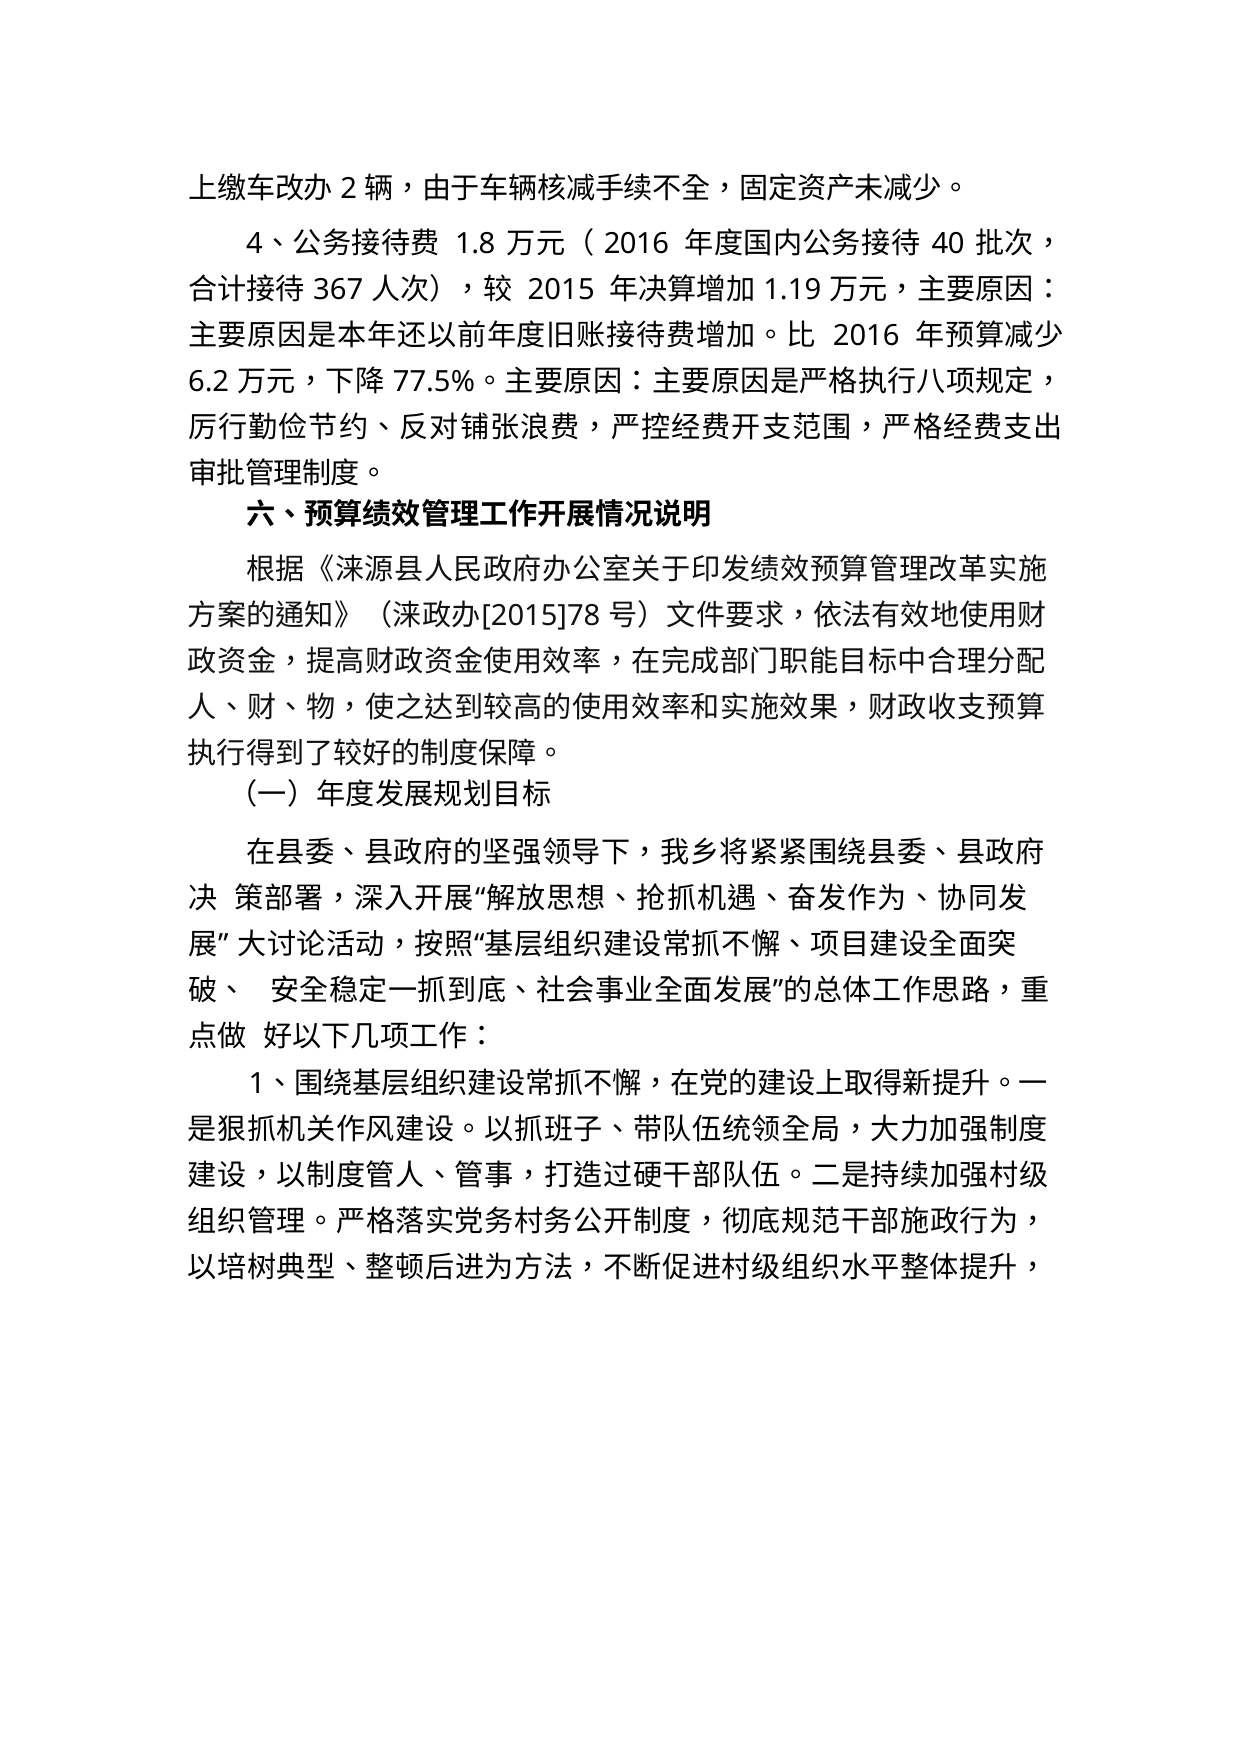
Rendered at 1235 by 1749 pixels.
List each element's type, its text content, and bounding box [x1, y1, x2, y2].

text 在县委、县政府的坚强领导下，我乡将紧紧围绕县委、县政府决 策部署，深入开展“解放思想、抢抓机遇、奋发作为、协同发展” 大讨论活动，按照“基层组织建设常抓不懈、项目建设全面突破、 安全稳定一抓到底、社会事业全面发展”的总体工作思路，重点做 好以下几项工作： [188, 829, 1061, 1055]
text 六、预算绩效管理工作开展情况说明 [246, 499, 1064, 531]
text 上缴车改办 2 辆，由于车辆核减手续不全，固定资产未减少。 [188, 173, 1064, 204]
text （一）年度发展规划目标 [228, 779, 1064, 810]
text 1、围绕基层组织建设常抓不懈，在党的建设上取得新提升。一 是狠抓机关作风建设。以抓班子、带队伍统领全局，大力加强制度 建设，以制度管人、管事，打造过硬干部队伍。二是持续加强村级 组织管理。严格落实党务村务公开制度，彻底规范干部施政行为， 以培树典型、整顿后进为方法，不断促进村级组织水平整体提升， [188, 1062, 1048, 1286]
text 4、公务接待费 1.8 万元（ 2016 年度国内公务接待 40 批次， 合计接待 367 人次），较 2015 年决算增加 1.19 万元，主要原因： 主要原因是本年还以前年度旧账接待费增加。比 2016 年预算减少 6.2 万元，下降 77.5%。主要原因：主要原因是严格执行八项规定， 厉行勤俭节约、反对铺张浪费，严控经费开支范围，严格经费支出 审批管理制度。 [188, 222, 1064, 492]
text 根据《涞源县人民政府办公室关于印发绩效预算管理改革实施 方案的通知》（涞政办[2015]78 号）文件要求，依法有效地使用财 政资金，提高财政资金使用效率，在完成部门职能目标中合理分配 人、财、物，使之达到较高的使用效率和实施效果，财政收支预算 执行得到了较好的制度保障。 [188, 548, 1047, 772]
